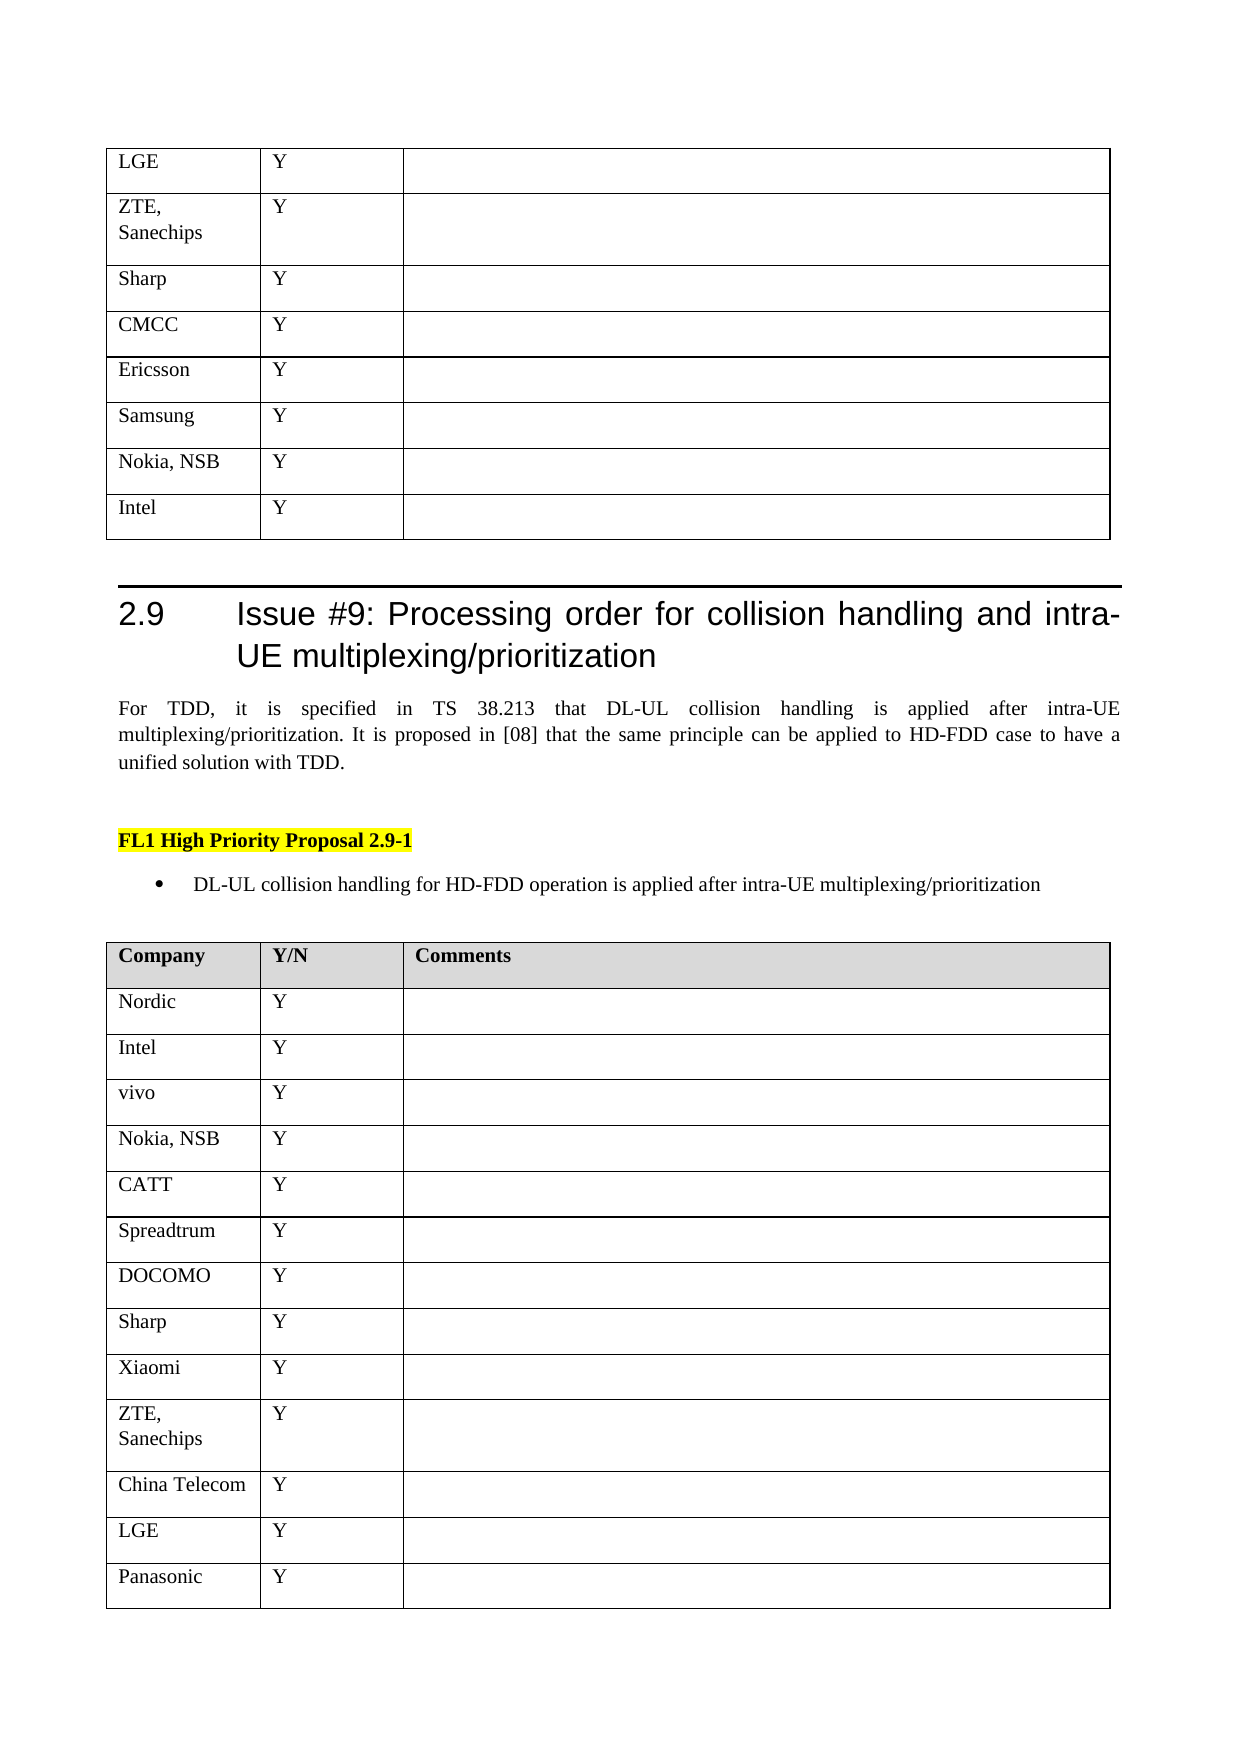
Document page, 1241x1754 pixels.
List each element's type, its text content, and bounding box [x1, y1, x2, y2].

table_cell Y [261, 312, 403, 356]
list DL-UL collision handling for HD-FDD operation is applied after intra-UE multiplexing/prioritization [156, 872, 1122, 896]
table_cell Y [261, 1400, 403, 1471]
table_cell Y [261, 1472, 403, 1517]
text For TDD, it is specified in TS 38.213 that DL-UL collision handling is applied after intra-UE multiplexing/prioritization. It is proposed in [08] that the same principle can be applied to HD-FDD case to have a unified solution with TDD. [118, 696, 1122, 774]
table_cell Y [261, 1309, 403, 1354]
table_cell [404, 495, 1109, 539]
table_cell [404, 1126, 1109, 1171]
table_cell Y [261, 1564, 403, 1608]
table_cell Y [261, 1218, 403, 1262]
table_cell [404, 1172, 1109, 1216]
table_cell Y [261, 1080, 403, 1125]
table_cell Y [261, 989, 403, 1033]
table_cell [404, 1080, 1109, 1125]
table_header Company [107, 943, 260, 988]
table_cell [404, 1564, 1109, 1608]
table_cell Intel [107, 495, 260, 539]
table_cell Y [261, 403, 403, 448]
table_cell Spreadtrum [107, 1218, 260, 1262]
table_cell Y [261, 449, 403, 493]
table_cell Y [261, 1035, 403, 1079]
table_cell Y [261, 495, 403, 539]
table_cell Xiaomi [107, 1355, 260, 1399]
subtitle Issue #9: Processing order for collision handling and intra-UE multiplexing/prioritization [118, 588, 1122, 674]
table_cell [404, 1309, 1109, 1354]
table_cell LGE [107, 149, 260, 193]
table_cell [404, 1518, 1109, 1562]
table_cell Samsung [107, 403, 260, 448]
table_header Y/N [261, 943, 403, 988]
table_cell Sharp [107, 266, 260, 311]
table_cell [404, 1472, 1109, 1517]
table_cell Panasonic [107, 1564, 260, 1608]
table_cell [404, 449, 1109, 493]
table_cell LGE [107, 1518, 260, 1562]
table_cell Y [261, 1355, 403, 1399]
table_cell CMCC [107, 312, 260, 356]
table_cell Y [261, 194, 403, 265]
table_cell [404, 1355, 1109, 1399]
table_cell [404, 1400, 1109, 1471]
table_cell Nordic [107, 989, 260, 1033]
table_cell Ericsson [107, 358, 260, 402]
table_cell [404, 194, 1109, 265]
table_cell Y [261, 1172, 403, 1216]
table_cell CATT [107, 1172, 260, 1216]
table_cell [404, 149, 1109, 193]
table_cell [404, 1263, 1109, 1308]
table_cell Y [261, 266, 403, 311]
table_cell [404, 989, 1109, 1033]
table_cell [404, 266, 1109, 311]
table_cell [404, 1218, 1109, 1262]
table_cell Y [261, 149, 403, 193]
table_cell [404, 358, 1109, 402]
table_cell ZTE, Sanechips [107, 194, 260, 265]
table_cell Intel [107, 1035, 260, 1079]
table_cell Nokia, NSB [107, 1126, 260, 1171]
table_cell China Telecom [107, 1472, 260, 1517]
table_cell [404, 1035, 1109, 1079]
table_cell Sharp [107, 1309, 260, 1354]
table_cell [404, 312, 1109, 356]
table_cell Y [261, 1126, 403, 1171]
table_cell vivo [107, 1080, 260, 1125]
table_header Comments [404, 943, 1109, 988]
table_cell Y [261, 1518, 403, 1562]
table_cell Y [261, 358, 403, 402]
table_cell [404, 403, 1109, 448]
text FL1 High Priority Proposal 2.9-1 [118, 827, 1122, 852]
table_cell ZTE, Sanechips [107, 1400, 260, 1471]
table_cell Nokia, NSB [107, 449, 260, 493]
table_cell DOCOMO [107, 1263, 260, 1308]
table_cell Y [261, 1263, 403, 1308]
